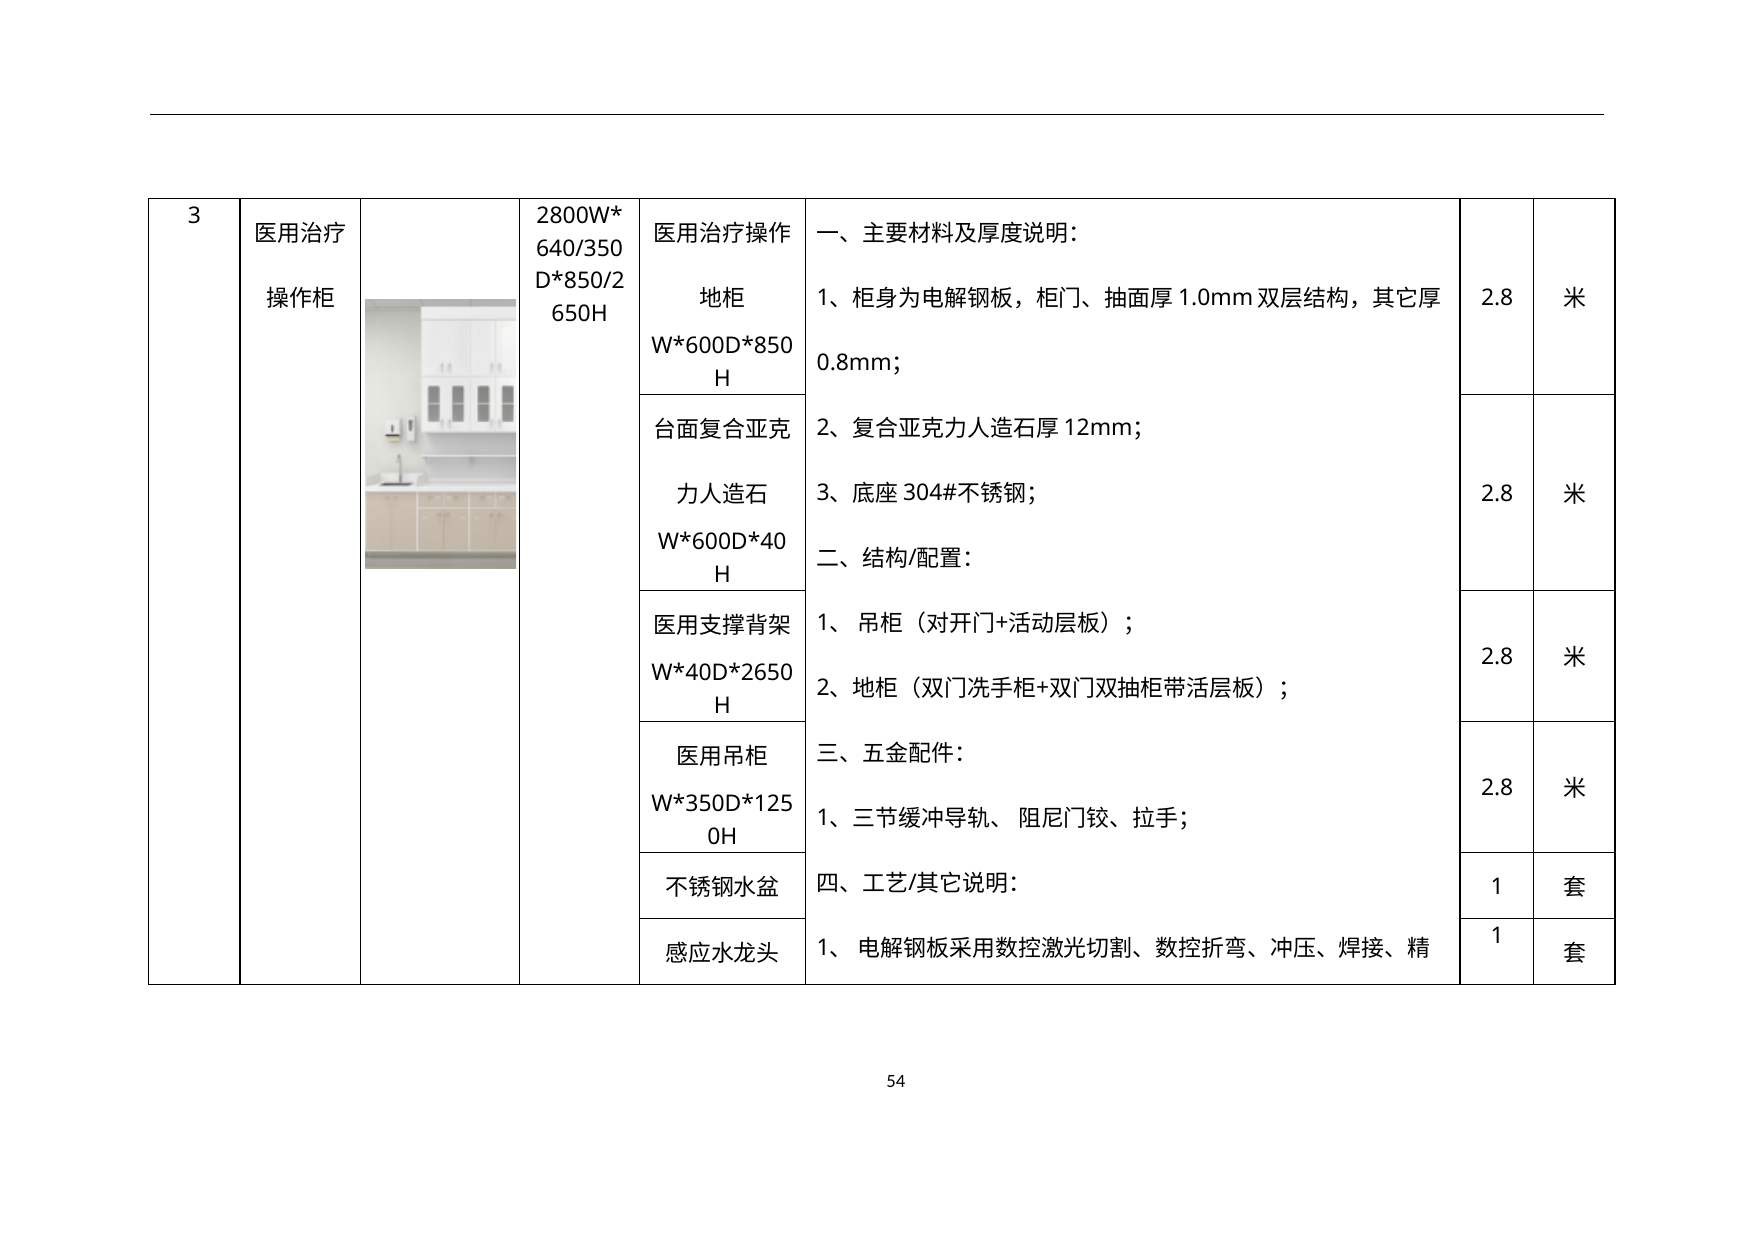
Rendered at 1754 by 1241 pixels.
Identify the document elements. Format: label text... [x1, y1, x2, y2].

table_cell [361, 199, 519, 984]
table_cell 3 [149, 199, 239, 984]
table_cell 米 [1534, 722, 1614, 852]
table_cell 套 [1534, 853, 1614, 918]
table_cell 医用支撑背架 W*40D*2650H [640, 591, 805, 721]
table_cell 2.8 [1461, 395, 1533, 590]
table_cell 1 [1461, 919, 1533, 984]
table_cell 医用吊柜 W*350D*1250H [640, 722, 805, 852]
table_cell 2800W*640/350D*850/2650H [520, 199, 639, 984]
table_cell 套 [1534, 919, 1614, 984]
table_cell 2.8 [1461, 591, 1533, 721]
table_cell 医用治疗操作地柜 W*600D*850H [640, 199, 805, 394]
table_cell 一、主要材料及厚度说明： 1、柜身为电解钢板，柜门、抽面厚1.0mm双层结构，其它厚 0.8mm； 2、复合亚克力人造石厚12mm； 3、底座304#不锈钢； 二、结构/配置： 1、 吊柜（对开门+活动层板）； 2、地柜（双门冼手柜+双门双抽柜带活层板）； 三、五金配件： 1、三节缓冲导轨、 阻尼门铰、拉手； 四、工艺/其它说明： 1、 电解钢板采用数控激光切割、数控折弯、冲压、焊接、精细 打磨成型，抗菌粉末静电喷涂； 2、复合亚克力人造石，一体化浇注成型，无缝拼接。 [806, 199, 1459, 984]
picture [365, 299, 517, 569]
table_cell 医用治疗操作柜 [241, 199, 360, 984]
table_cell 1 [1461, 853, 1533, 918]
table_cell 不锈钢水盆 [640, 853, 805, 918]
table_cell 米 [1534, 591, 1614, 721]
table_cell 米 [1534, 199, 1614, 394]
table_cell 2.8 [1461, 199, 1533, 394]
table_cell 感应水龙头 [640, 919, 805, 984]
table_cell 米 [1534, 395, 1614, 590]
table_cell 2.8 [1461, 722, 1533, 852]
table_cell 台面复合亚克力人造石 W*600D*40H [640, 395, 805, 590]
